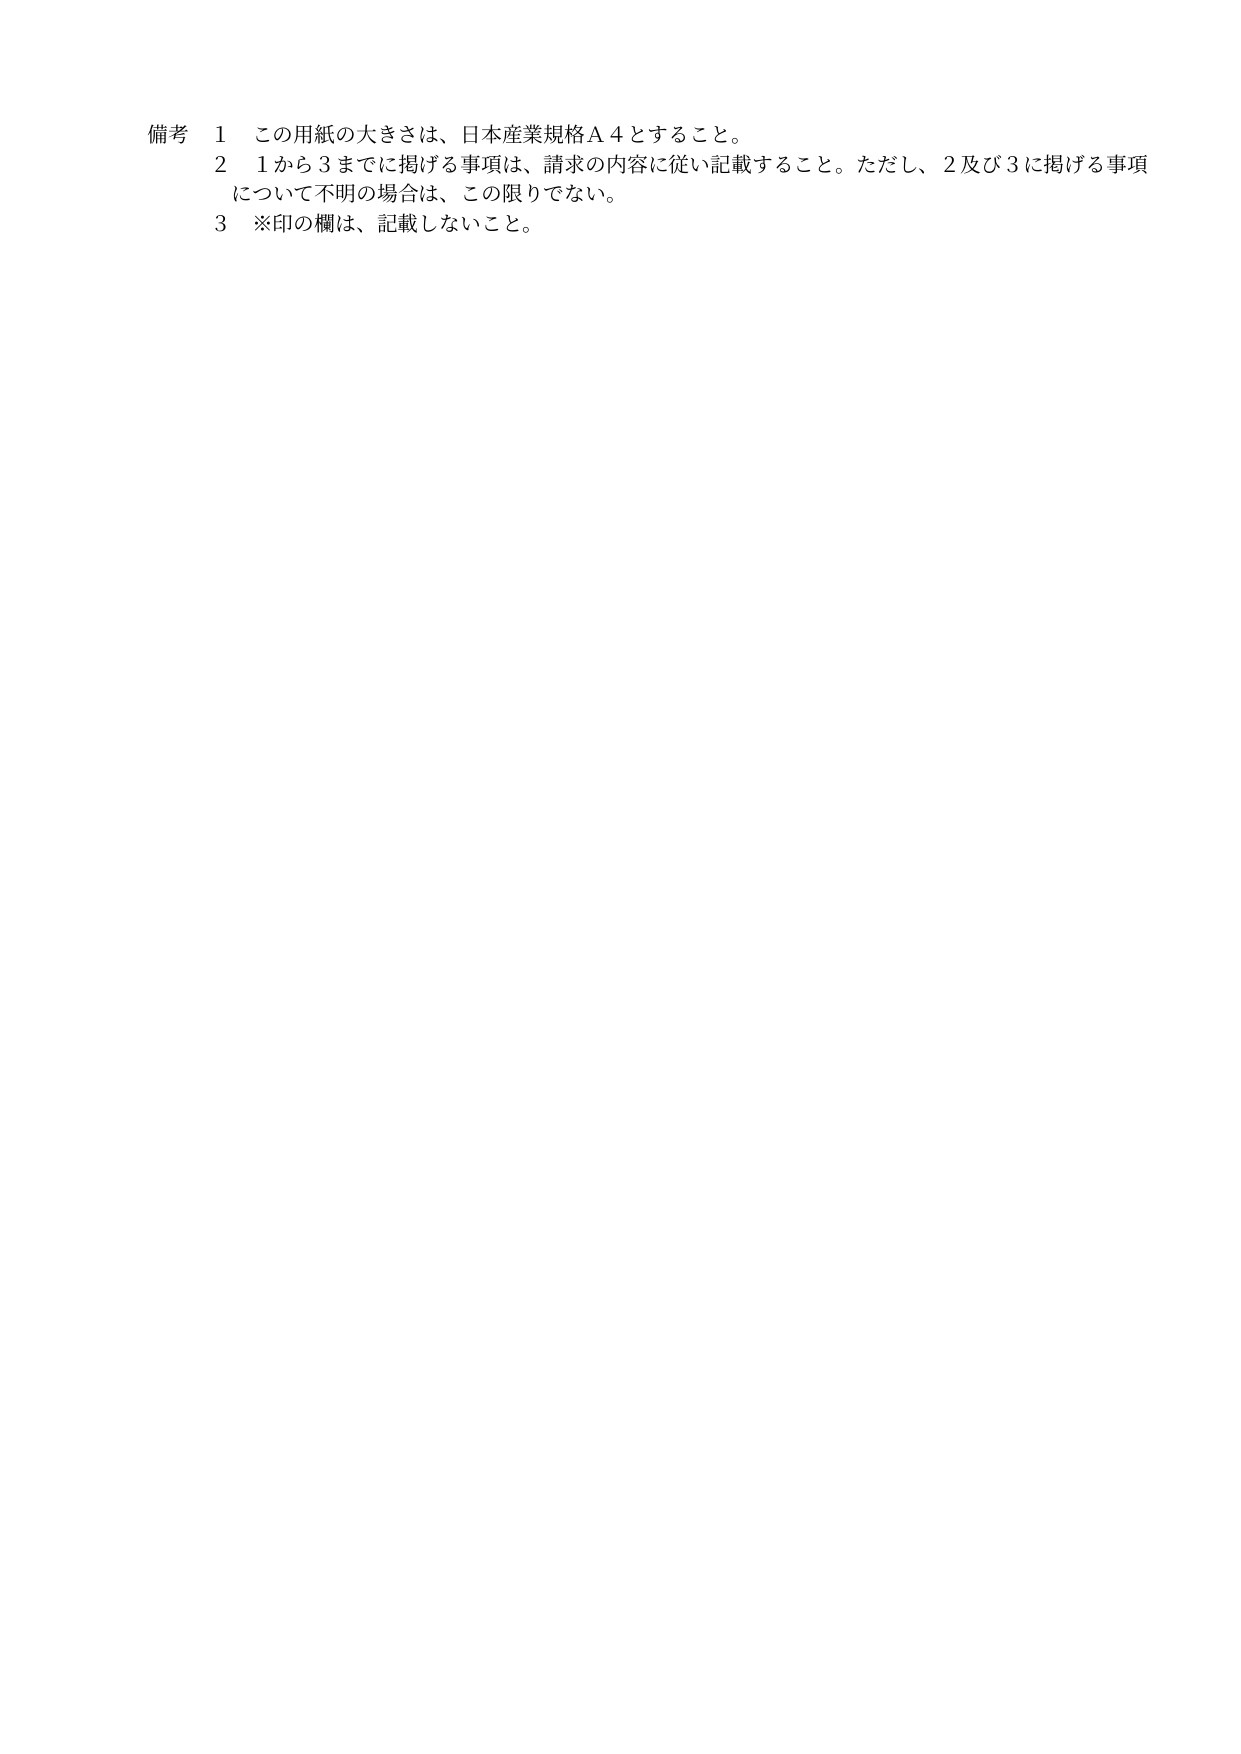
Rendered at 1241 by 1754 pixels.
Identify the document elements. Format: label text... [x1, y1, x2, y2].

text ２ １から３までに掲げる事項は、請求の内容に従い記載すること。ただし、２及び３に掲げる事項について不明の場合は、この限りでない。 [210, 148, 1152, 208]
text 備考 １ この用紙の大きさは、日本産業規格Ａ４とすること。 [148, 118, 1152, 148]
text ３ ※印の欄は、記載しないこと。 [148, 208, 1152, 238]
